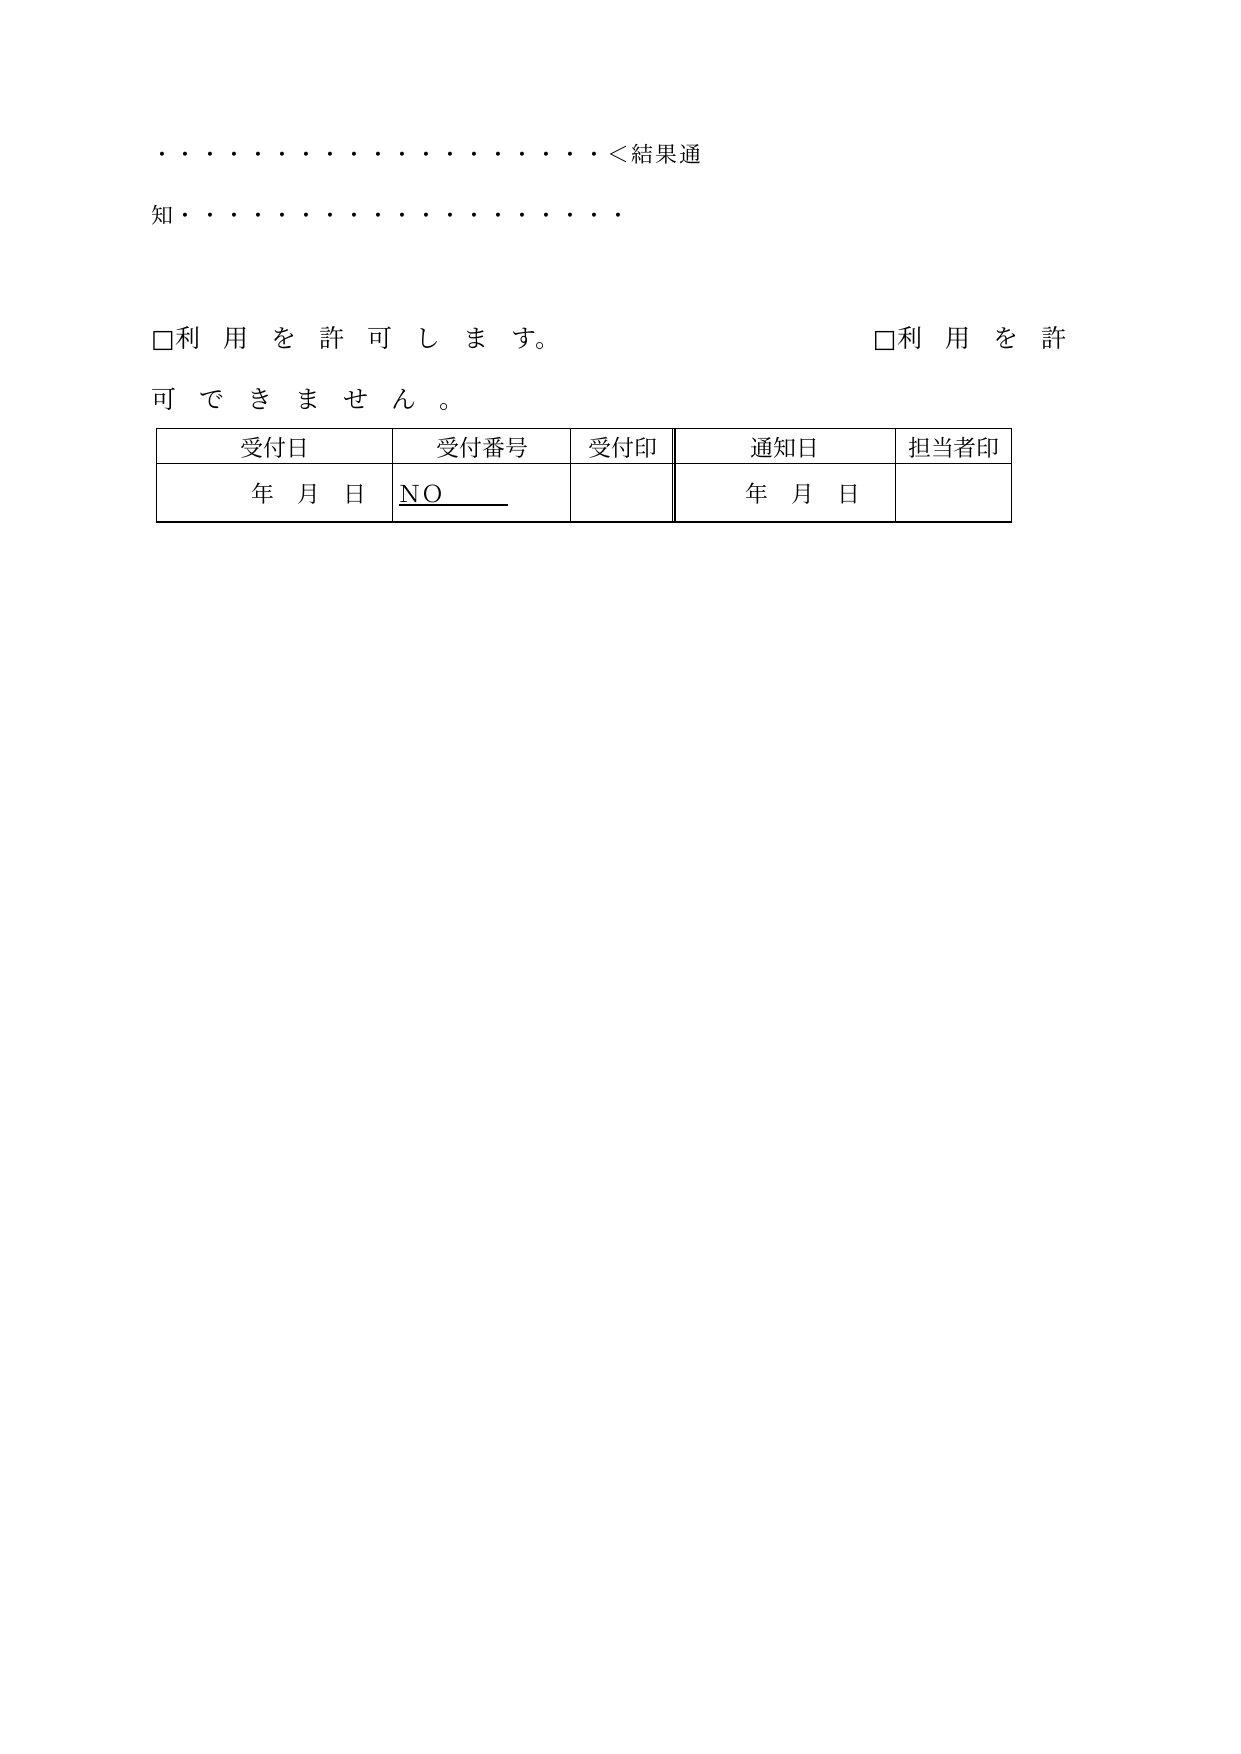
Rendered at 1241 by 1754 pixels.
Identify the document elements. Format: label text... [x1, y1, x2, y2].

table_cell [896, 464, 1011, 521]
table_header 受付印 [571, 429, 672, 463]
table_cell [571, 464, 672, 521]
table_header 通知日 [676, 429, 895, 463]
table_header 担当者印 [896, 429, 1011, 463]
table_header 受付番号 [393, 429, 570, 463]
table_cell ＮＯ [393, 464, 570, 521]
table_header 受付日 [157, 429, 392, 463]
table_cell 年 月 日 [157, 464, 392, 521]
text □利用を許可します。 □利用を許可できません。 [151, 306, 1089, 428]
text ・・・・・・・・・・・・・・・・・・・＜結果通知・・・・・・・・・・・・・・・・・・・ [151, 123, 1089, 245]
table_cell 年 月 日 [676, 464, 895, 521]
